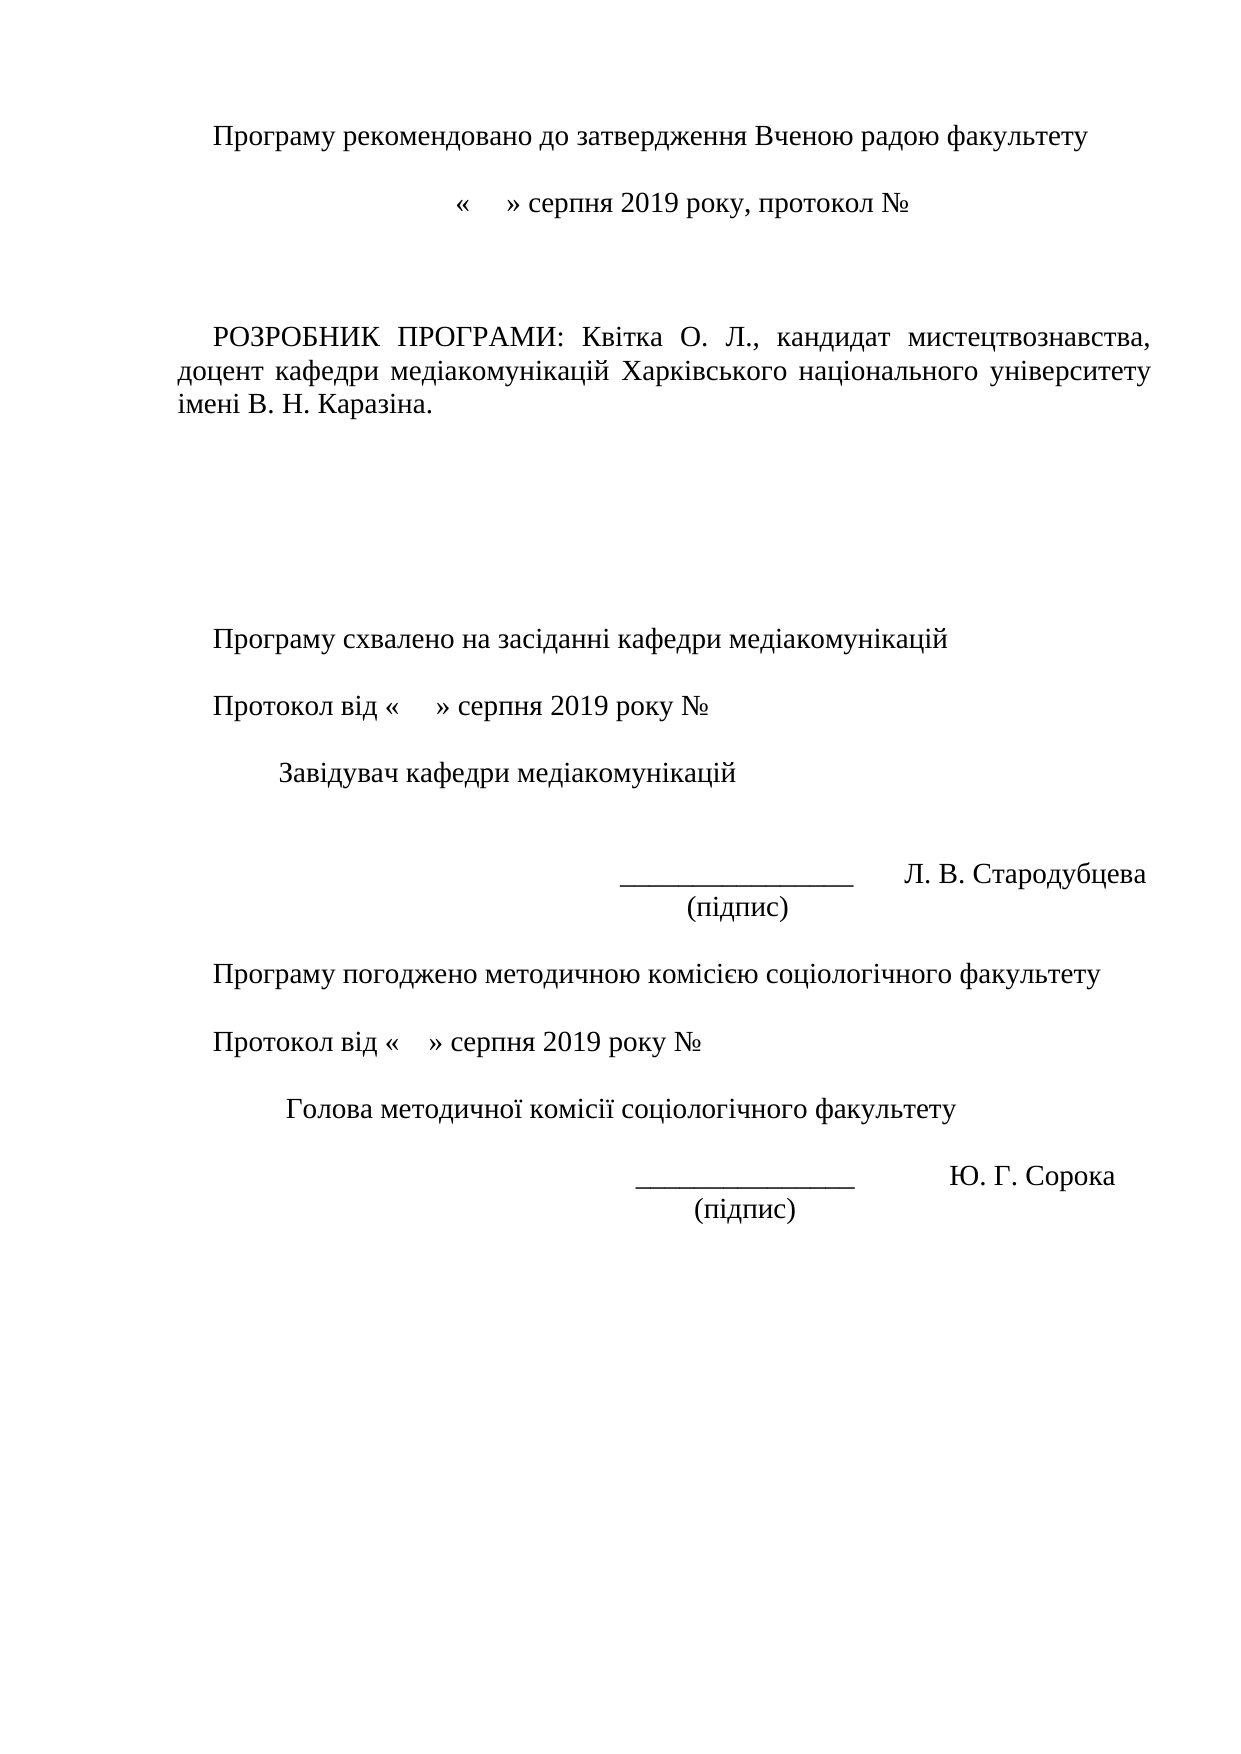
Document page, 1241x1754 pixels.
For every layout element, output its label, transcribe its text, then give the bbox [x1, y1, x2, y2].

text Завідувач кафедри медіакомунікацій [177, 755, 1152, 789]
text Програму схвалено на засіданні кафедри медіакомунікацій [177, 621, 1152, 655]
text Протокол від « » серпня 2019 року № [177, 688, 1152, 722]
text РОЗРОБНИК ПРОГРАМИ: Квітка О. Л., кандидат мистецтвознавства, доцент кафедри медіакомунікацій Харківського національного університету імені В. Н. Каразіна. [177, 319, 1152, 420]
text Програму погоджено методичною комісією соціологічного факультету [177, 957, 1152, 990]
text (підпис) [177, 1191, 1152, 1225]
text « » серпня 2019 року, протокол № [177, 185, 1152, 219]
text Програму рекомендовано до затвердження Вченою радою факультету [177, 118, 1152, 152]
text ________________ Л. В. Стародубцева [177, 822, 1152, 889]
text (підпис) [177, 889, 1152, 923]
text _______________ Ю. Г. Сорока [177, 1158, 1152, 1191]
text Голова методичної комісії соціологічного факультету [177, 1091, 1152, 1124]
text Протокол від « » серпня 2019 року № [177, 1024, 1152, 1057]
